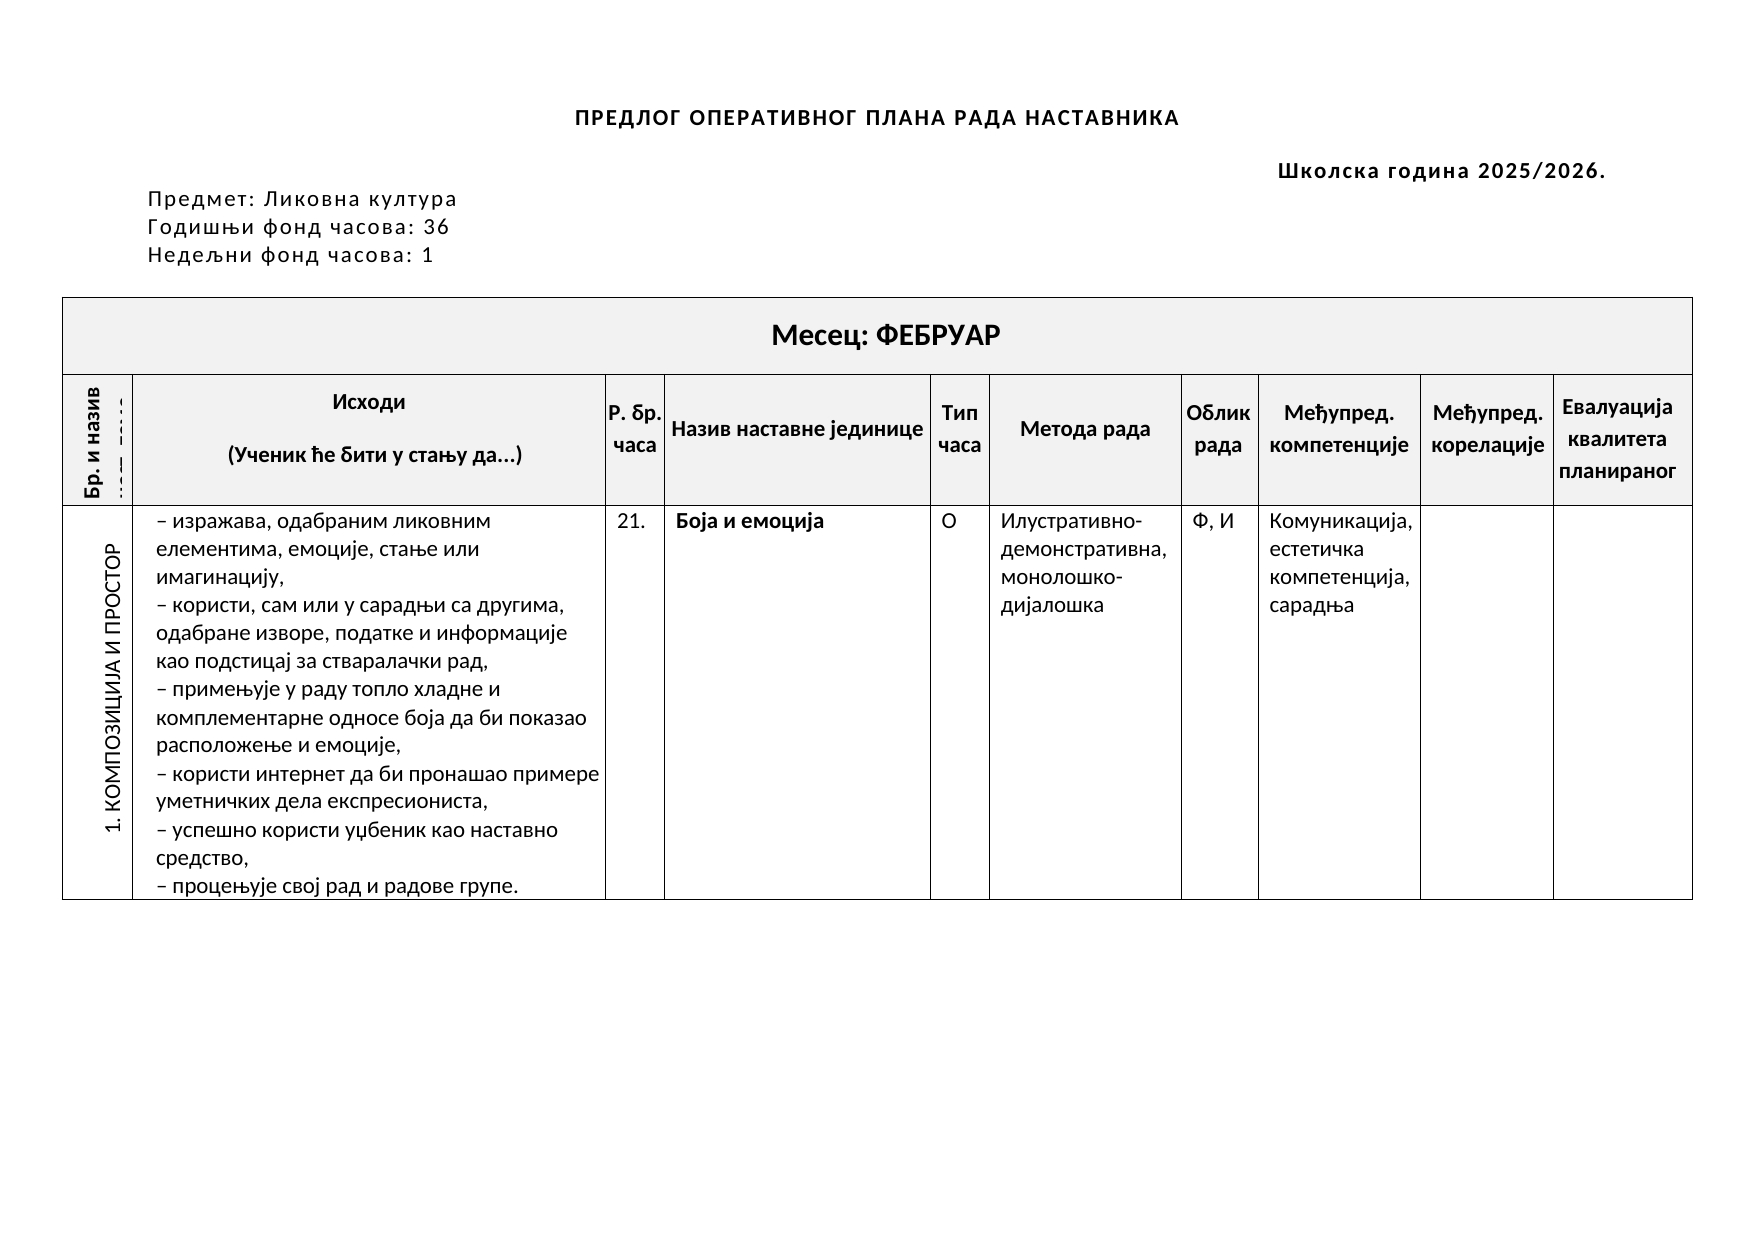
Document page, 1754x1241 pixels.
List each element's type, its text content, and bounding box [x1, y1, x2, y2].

table_header Месец: ФЕБРУАР [63, 298, 1692, 374]
table_cell О [931, 506, 989, 899]
table_cell Међупред. компетенције [1259, 375, 1420, 505]
text Недељни фонд часова: 1 [148, 241, 1606, 268]
table_cell Илустративно-демонстративна, монолошко-дијалошка [990, 506, 1181, 899]
table_cell Облик рада [1182, 375, 1258, 505]
table_cell [1421, 506, 1553, 899]
table_cell Р. бр. часа [606, 375, 664, 505]
text Школска година 2025/2026. [1048, 156, 1606, 184]
table_cell Ф, И [1182, 506, 1258, 899]
table_cell 1. КОМПОЗИЦИЈА И ПРОСТОР [63, 506, 132, 899]
table_cell Евалуација квалитета планираног [1554, 375, 1692, 505]
text Годишњи фонд часова: 36 [148, 212, 1606, 241]
table_cell Исходи (Ученик ће бити у стању да...) [133, 375, 605, 505]
text ПРЕДЛОГ ОПЕРАТИВНОГ ПЛАНА РАДА НАСТАВНИКА [148, 103, 1606, 131]
table_cell Назив наставне јединице [665, 375, 930, 505]
table_cell Међупред. корелације [1421, 375, 1553, 505]
table_cell Тип часа [931, 375, 989, 505]
table_cell Метода рада [990, 375, 1181, 505]
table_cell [1259, 506, 1420, 899]
table_cell Бр. и назив наст. теме [63, 375, 132, 505]
table_cell Боја и емоција [665, 506, 930, 899]
table_cell – изражава, одабраним ликовним елементима, емоције, стање или имагинацију, – користи, сам или у сарадњи са другима, одабране изворе, податке и информације као подстицај за стваралачки рад, – примењује у раду топло хладне и комплементарне односе боја да би показао расположење и емоције, – користи интернет да би пронашао примере уметничких дела експресиониста, – успешно користи уџбеник као наставно средство, – процењује свој рад и радове групе. [133, 506, 605, 899]
table_cell [1554, 506, 1692, 899]
table_cell 21. [606, 506, 664, 899]
text Предмет: Ликовна култура [148, 184, 1606, 212]
